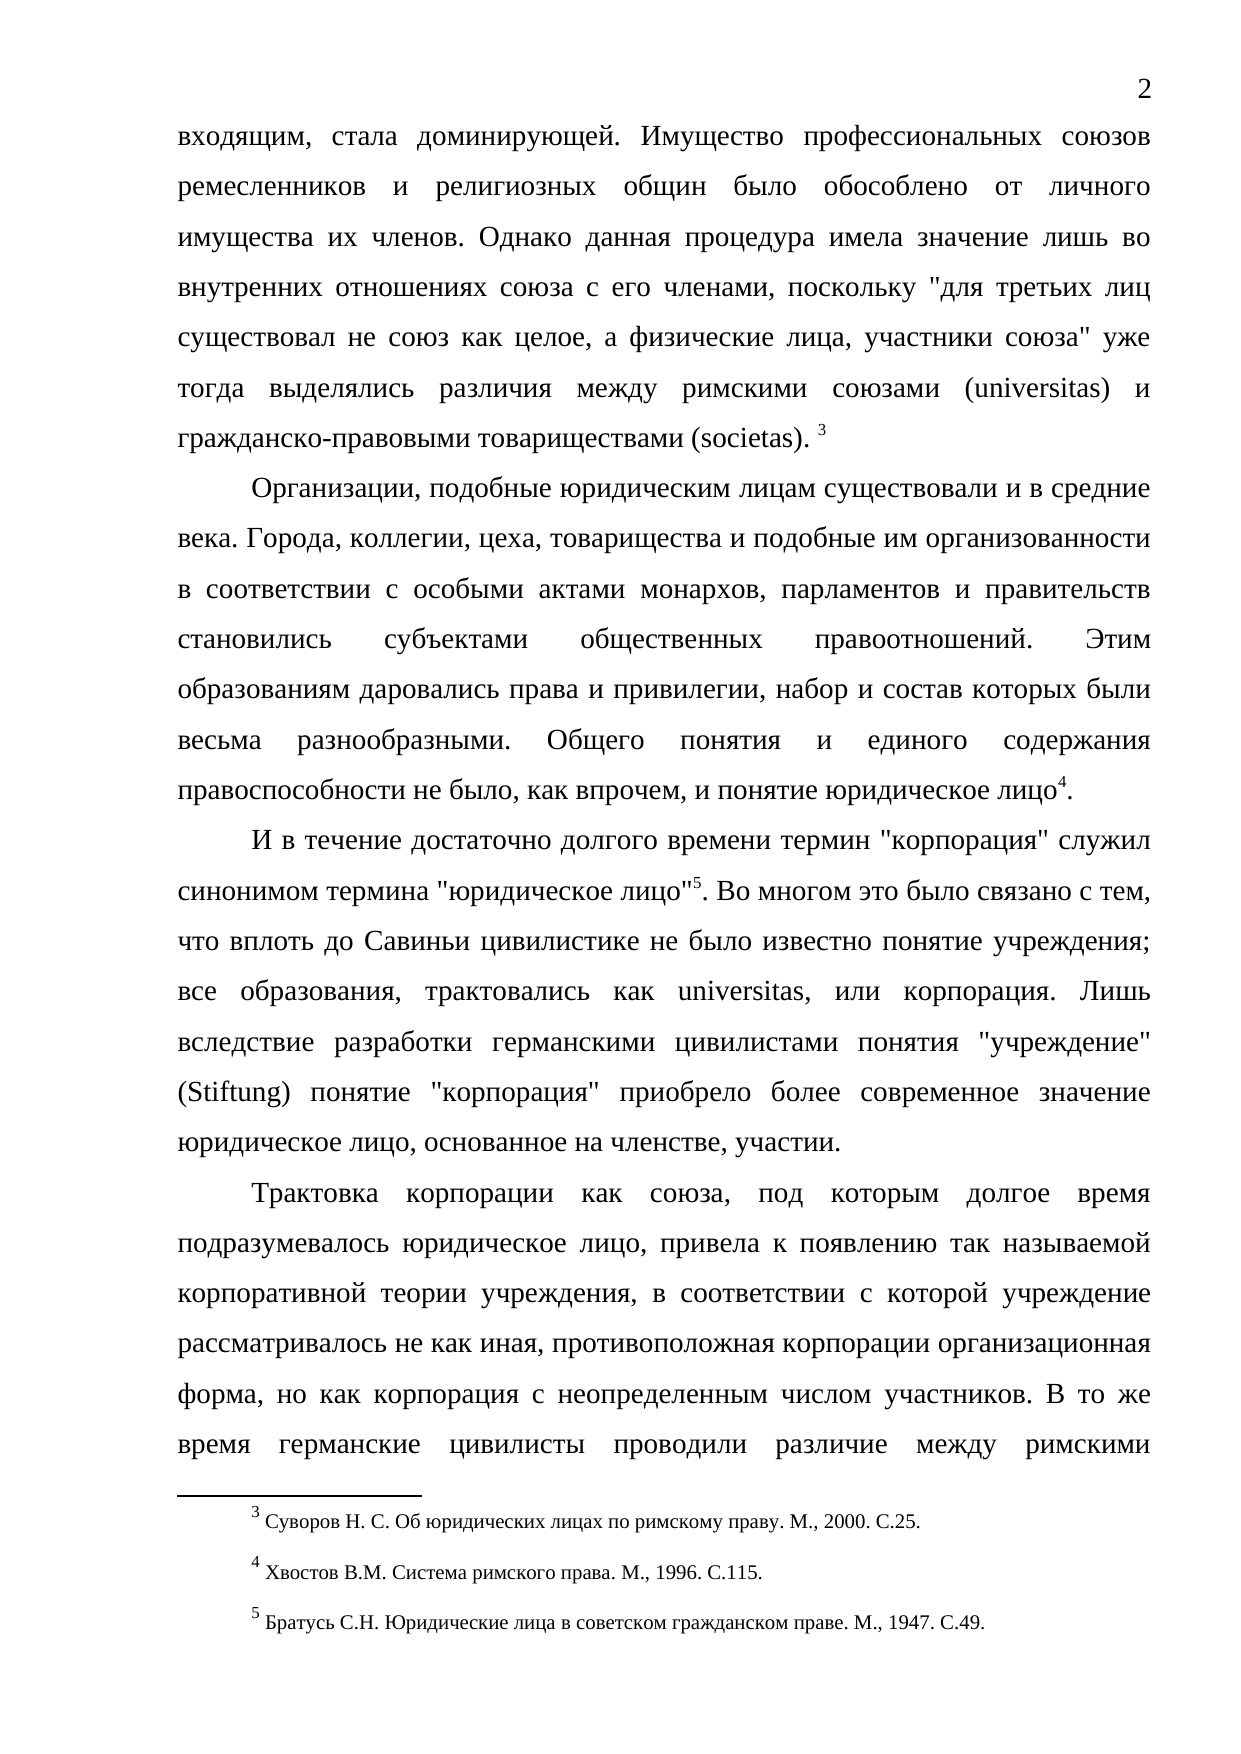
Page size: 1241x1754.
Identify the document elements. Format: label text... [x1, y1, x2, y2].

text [177, 1175, 1152, 1460]
text Организации, подобные юридическим лицам существовали и в средние века. Города, коллегии, цеха, товарищества и подобные им организованности в соответствии с особыми актами монархов, парламентов и правительств становились субъектами общественных правоотношений. Этим образованиям даровались права и привилегии, набор и состав которых были весьма разнообразными. Общего понятия и единого содержания правоспособности не было, как впрочем, и понятие юридическое лицо. [177, 470, 1152, 806]
text И в течение достаточно долгого времени термин "корпорация" служил синонимом термина "юридическое лицо". Во многом это было связано с тем, что вплоть до Савиньи цивилистике не было известно понятие учреждения; все образования, трактовались как universitas, или корпорация. Лишь вследствие разработки германскими цивилистами понятия "учреждение" (Stiftung) понятие "корпорация" приобрело более современное значение юридическое лицо, основанное на членстве, участии. [177, 822, 1152, 1158]
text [177, 118, 1152, 453]
